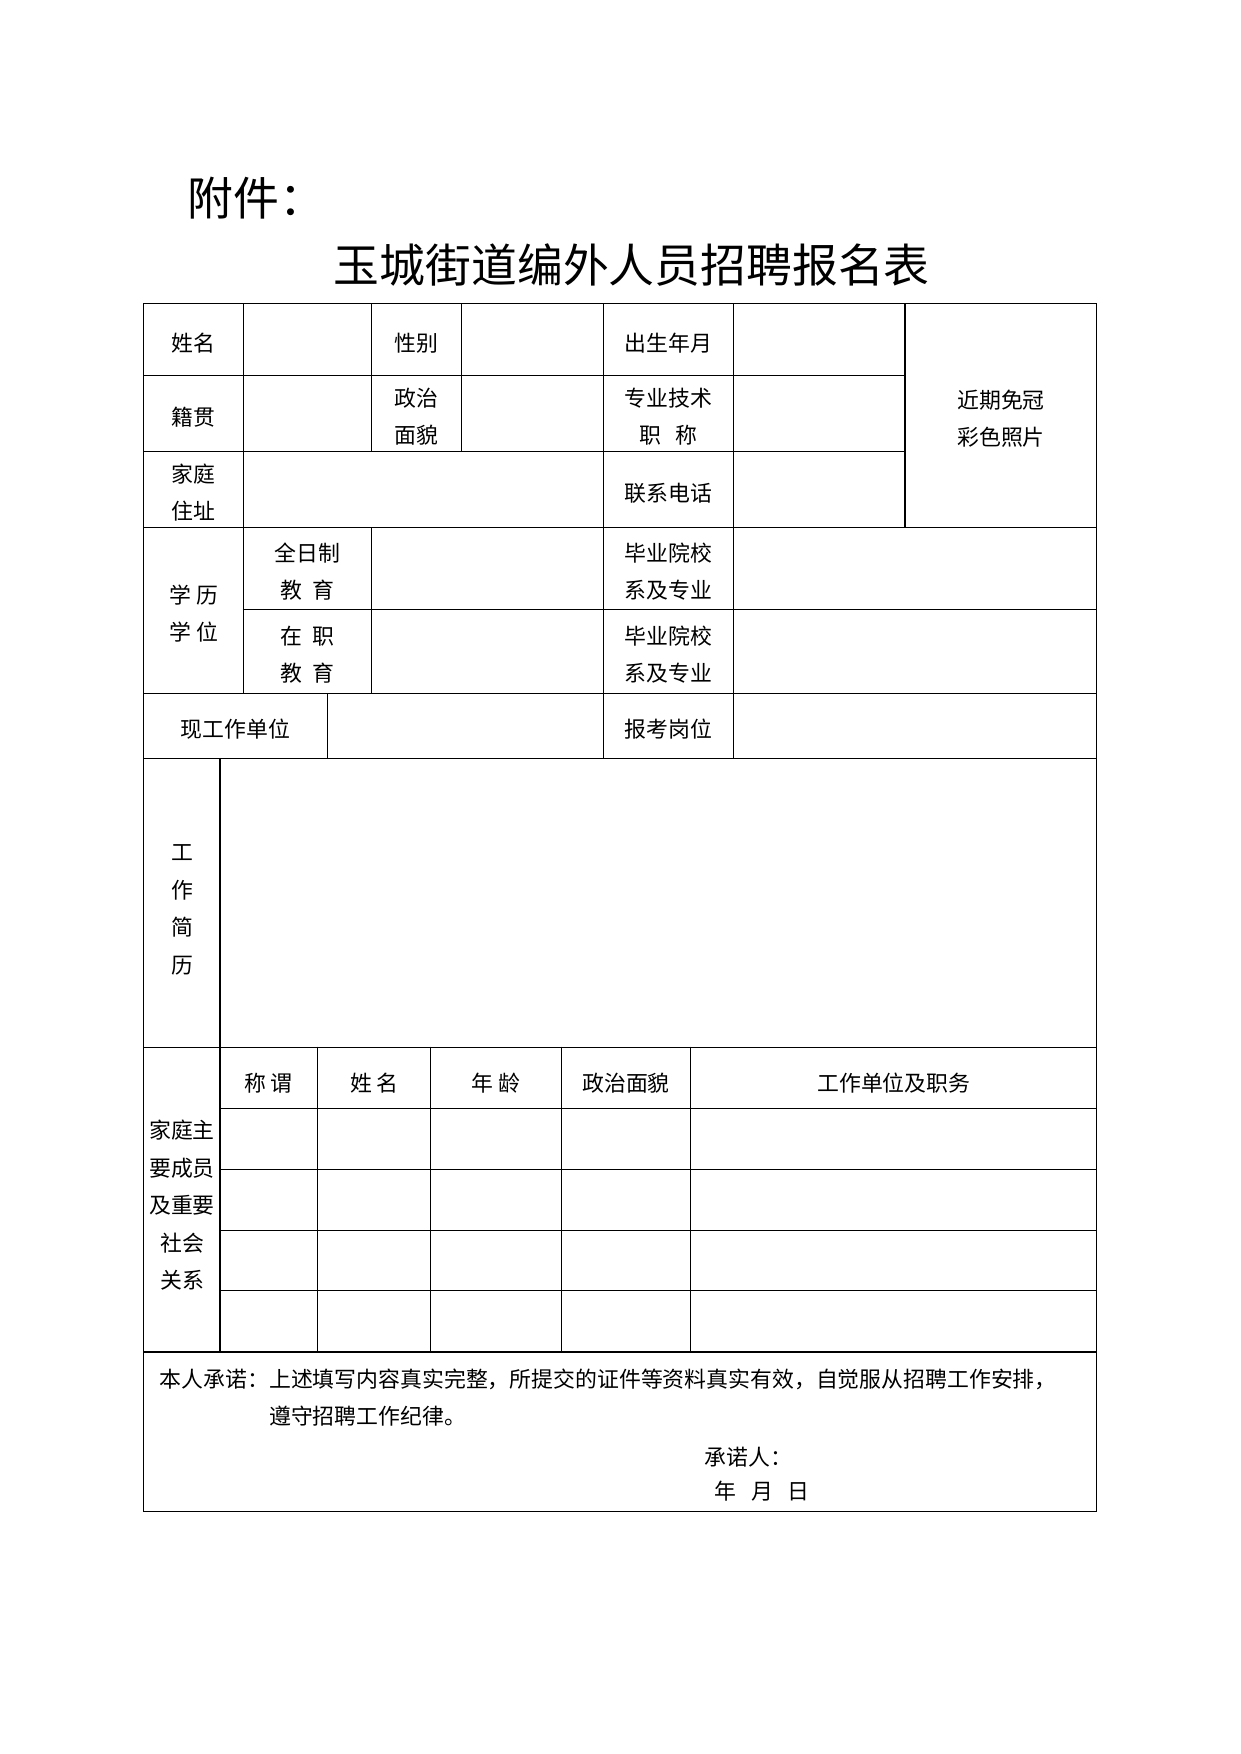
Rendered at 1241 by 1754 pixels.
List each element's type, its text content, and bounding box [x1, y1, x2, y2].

table_cell [221, 1109, 317, 1168]
table_cell [431, 1170, 561, 1229]
table_cell [431, 1291, 561, 1351]
table_cell [244, 376, 371, 451]
table_cell 毕业院校 系及专业 [604, 528, 733, 609]
table_header [244, 304, 371, 375]
table_cell 工 作 简 历 [144, 759, 219, 1047]
table_cell [734, 376, 904, 451]
text 附件： [187, 162, 1053, 229]
table_cell [318, 1291, 430, 1351]
table_cell [372, 528, 603, 609]
table_cell [562, 1109, 690, 1168]
table_cell [691, 1291, 1096, 1351]
table_cell 政治面貌 [562, 1048, 690, 1108]
table_cell 家庭 住址 [144, 452, 243, 527]
table_cell [562, 1291, 690, 1351]
table_cell 毕业院校 系及专业 [604, 610, 733, 693]
table_cell [221, 1170, 317, 1229]
table_header [462, 304, 603, 375]
table_cell 全日制 教 育 [244, 528, 371, 609]
table_cell [221, 759, 1096, 1047]
table_cell [328, 694, 603, 758]
table_cell [462, 376, 603, 451]
table_cell [734, 528, 1096, 609]
text 玉城街道编外人员招聘报名表 [187, 229, 1053, 295]
table_cell [562, 1231, 690, 1290]
table_cell [221, 1231, 317, 1290]
table_cell [318, 1109, 430, 1168]
table_header 姓名 [144, 304, 243, 375]
table_header [734, 304, 904, 375]
table_cell 政治 面貌 [372, 376, 461, 451]
table_cell [734, 694, 1096, 758]
table_cell [318, 1170, 430, 1229]
table_cell [431, 1231, 561, 1290]
table_cell [734, 452, 904, 527]
table_cell 家庭主要成员及重要社会 关系 [144, 1048, 219, 1351]
table_cell [372, 610, 603, 693]
table_cell [562, 1170, 690, 1229]
table_cell 姓 名 [318, 1048, 430, 1108]
table_cell [691, 1231, 1096, 1290]
table_cell [318, 1231, 430, 1290]
table_cell 报考岗位 [604, 694, 733, 758]
table_cell [221, 1291, 317, 1351]
table_cell 籍贯 [144, 376, 243, 451]
table_cell [691, 1109, 1096, 1168]
table_cell 称 谓 [221, 1048, 317, 1108]
table_cell 专业技术 职 称 [604, 376, 733, 451]
table_header 性别 [372, 304, 461, 375]
table_cell [691, 1170, 1096, 1229]
table_cell [244, 452, 603, 527]
table_cell 在 职 教 育 [244, 610, 371, 693]
table_cell 本人承诺：上述填写内容真实完整，所提交的证件等资料真实有效，自觉服从招聘工作安排， 遵守招聘工作纪律。 承诺人： 年 月 日 [144, 1353, 1096, 1511]
table_header 出生年月 [604, 304, 733, 375]
table_cell 年 龄 [431, 1048, 561, 1108]
table_cell 工作单位及职务 [691, 1048, 1096, 1108]
table_cell 现工作单位 [144, 694, 327, 758]
table_cell 学 历 学 位 [144, 528, 243, 693]
table_cell [431, 1109, 561, 1168]
table_header 近期免冠 彩色照片 [906, 304, 1096, 527]
table_cell [734, 610, 1096, 693]
table_cell 联系电话 [604, 452, 733, 527]
